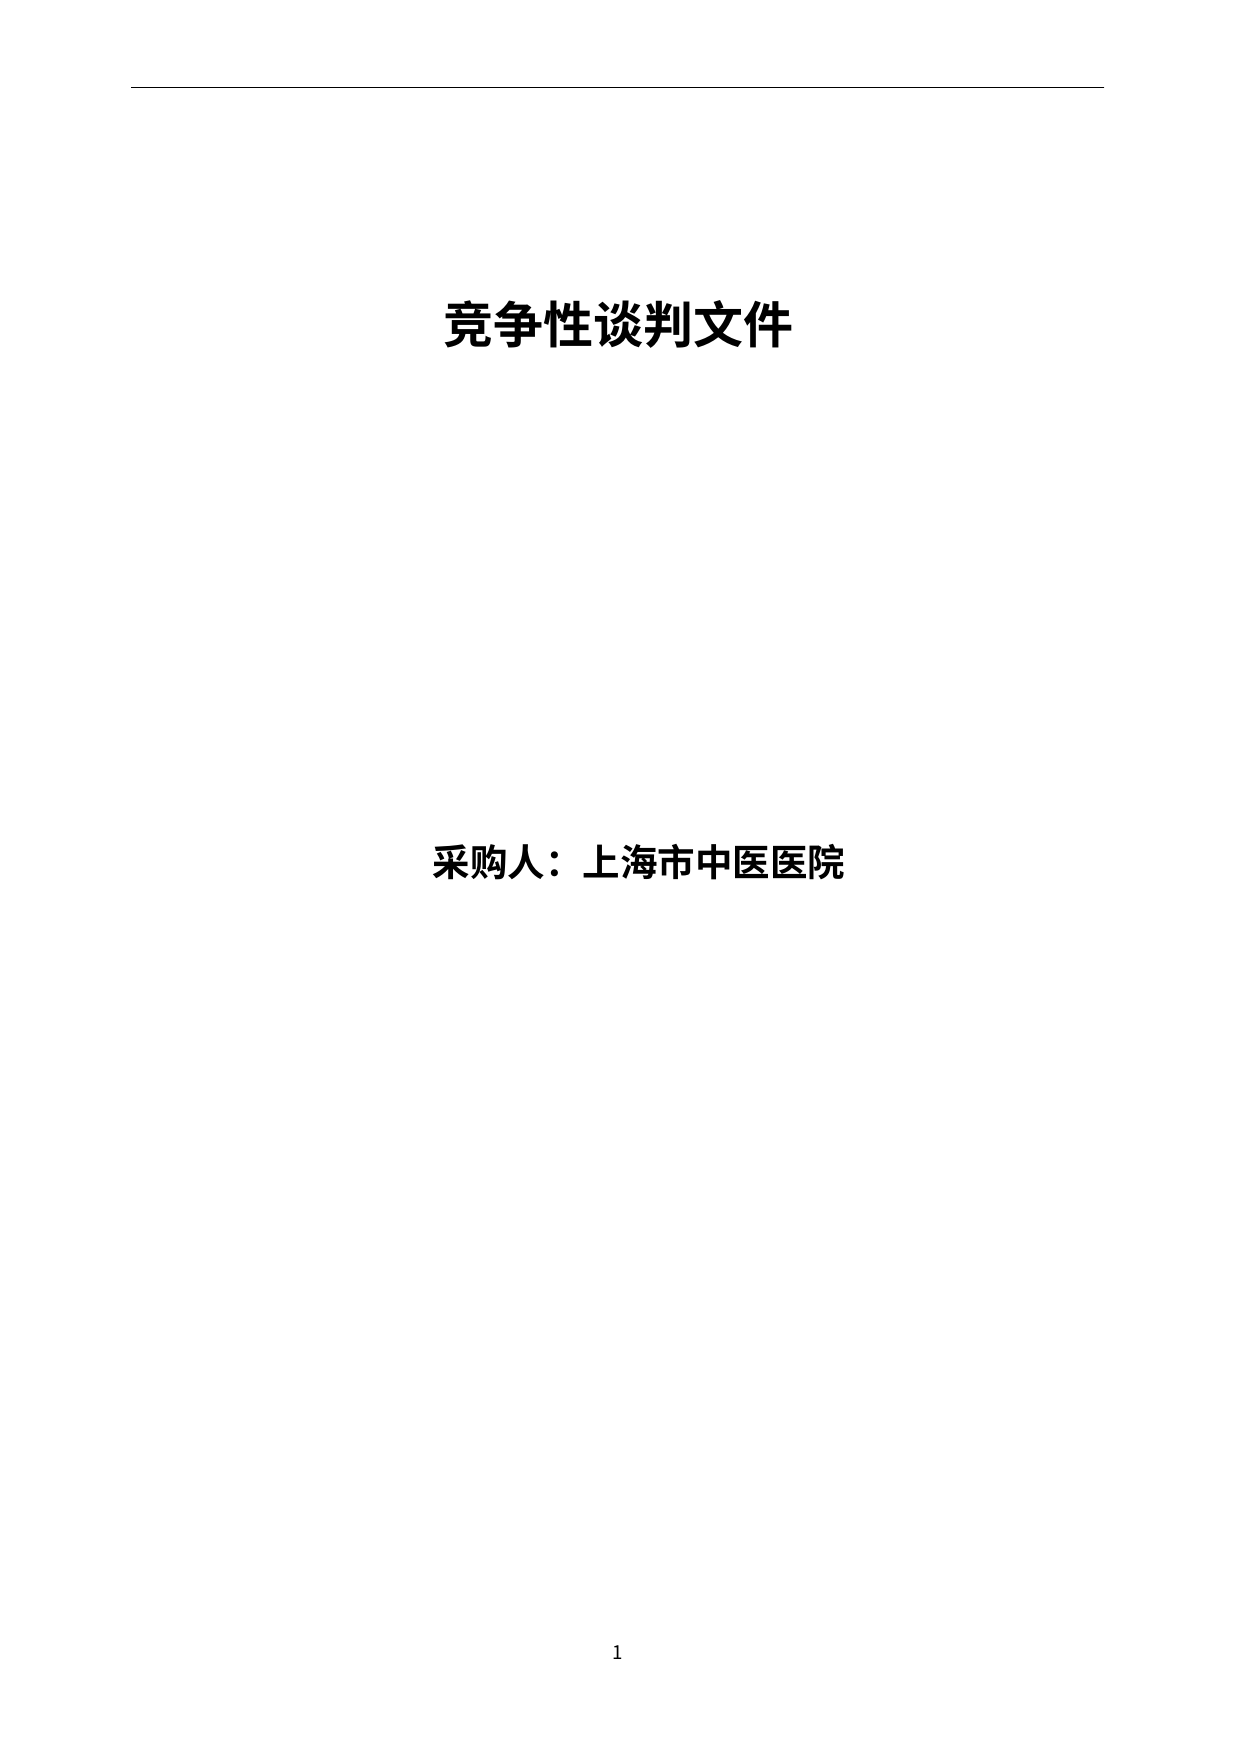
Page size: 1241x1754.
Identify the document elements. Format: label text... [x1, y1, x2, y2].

text 采购人：上海市中医医院 [131, 828, 1104, 893]
text 竞争性谈判文件 [131, 273, 1104, 371]
